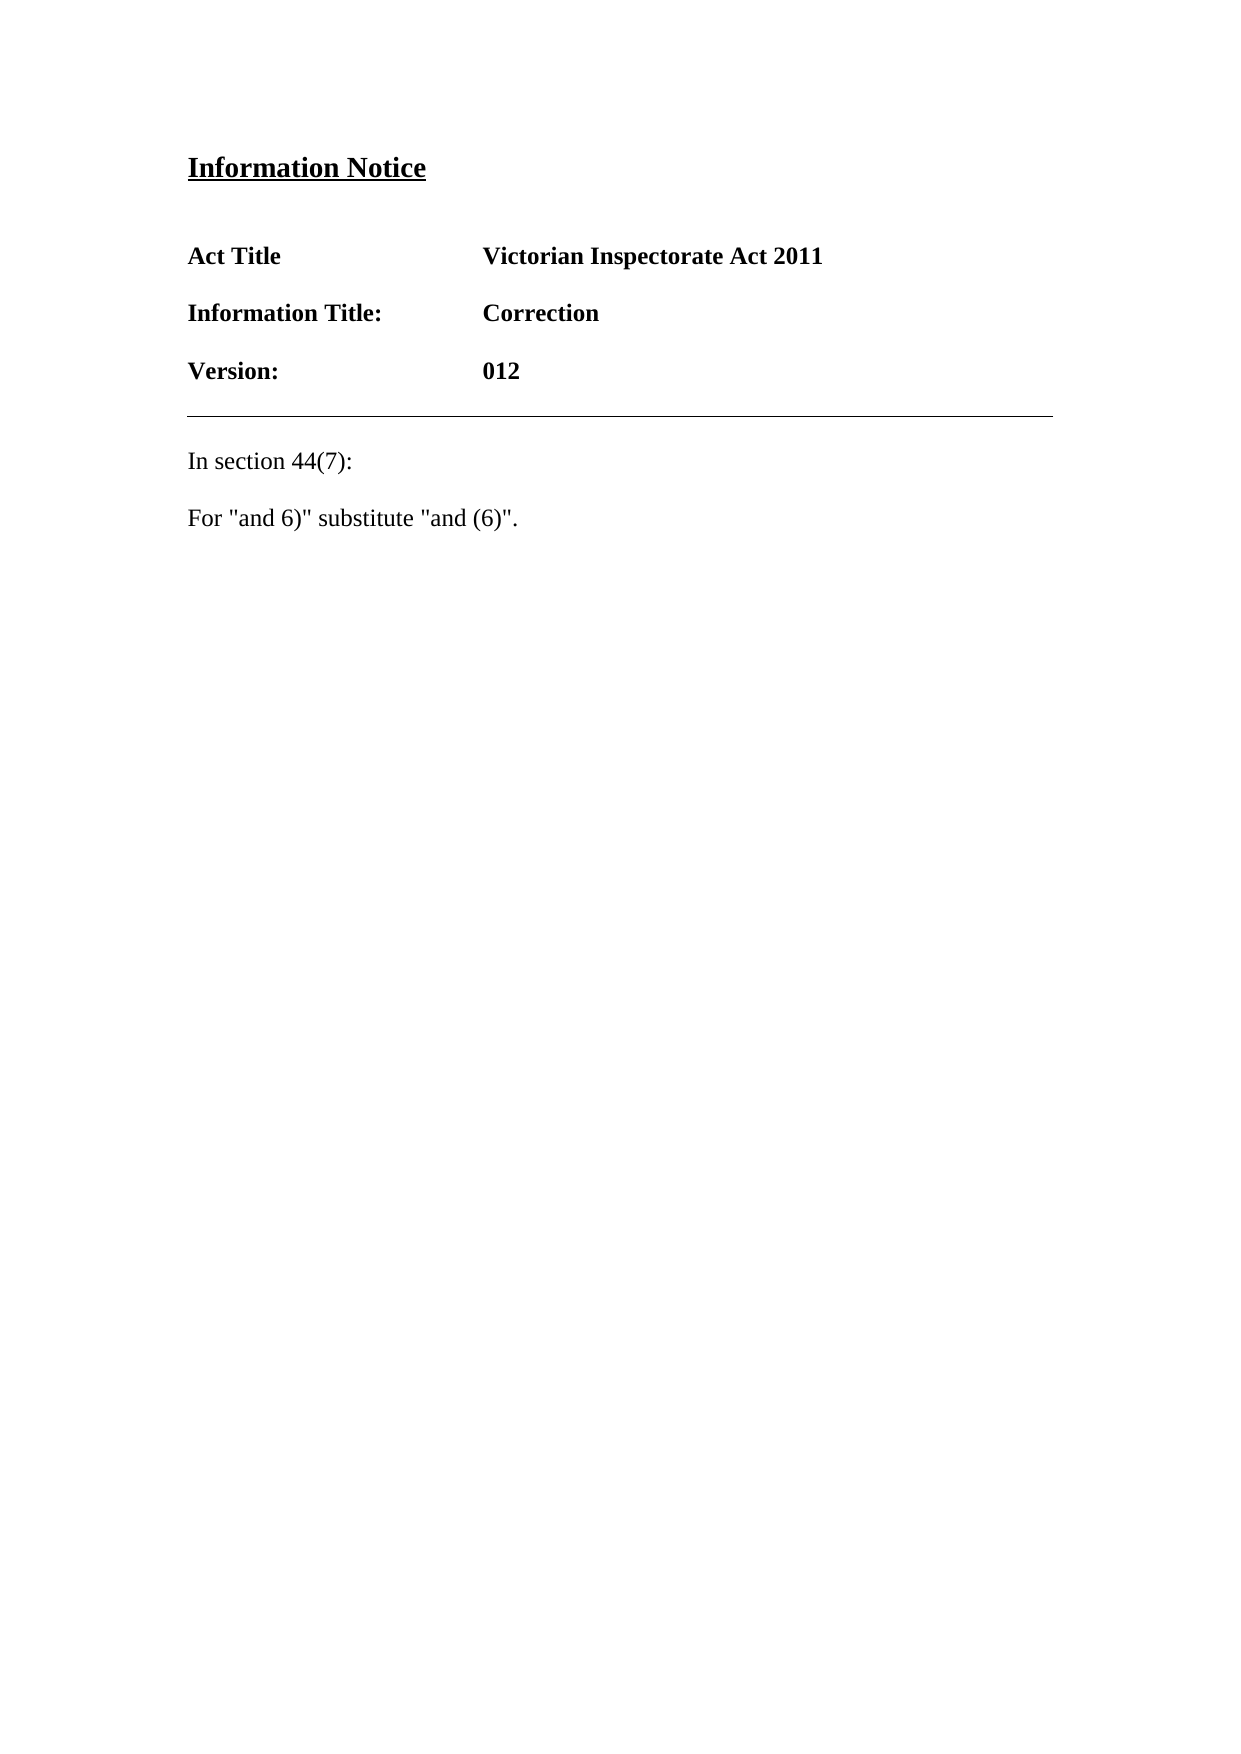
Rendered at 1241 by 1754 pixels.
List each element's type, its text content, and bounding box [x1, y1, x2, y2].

text Act Title Victorian Inspectorate Act 2011 [187, 241, 1053, 270]
text In section 44(7): [187, 446, 1053, 475]
text Version: 012 [187, 356, 1053, 385]
text Information Title: Correction [187, 298, 1053, 327]
text For "and 6)" substitute "and (6)". [187, 503, 1053, 532]
text Information Notice [187, 150, 1053, 183]
